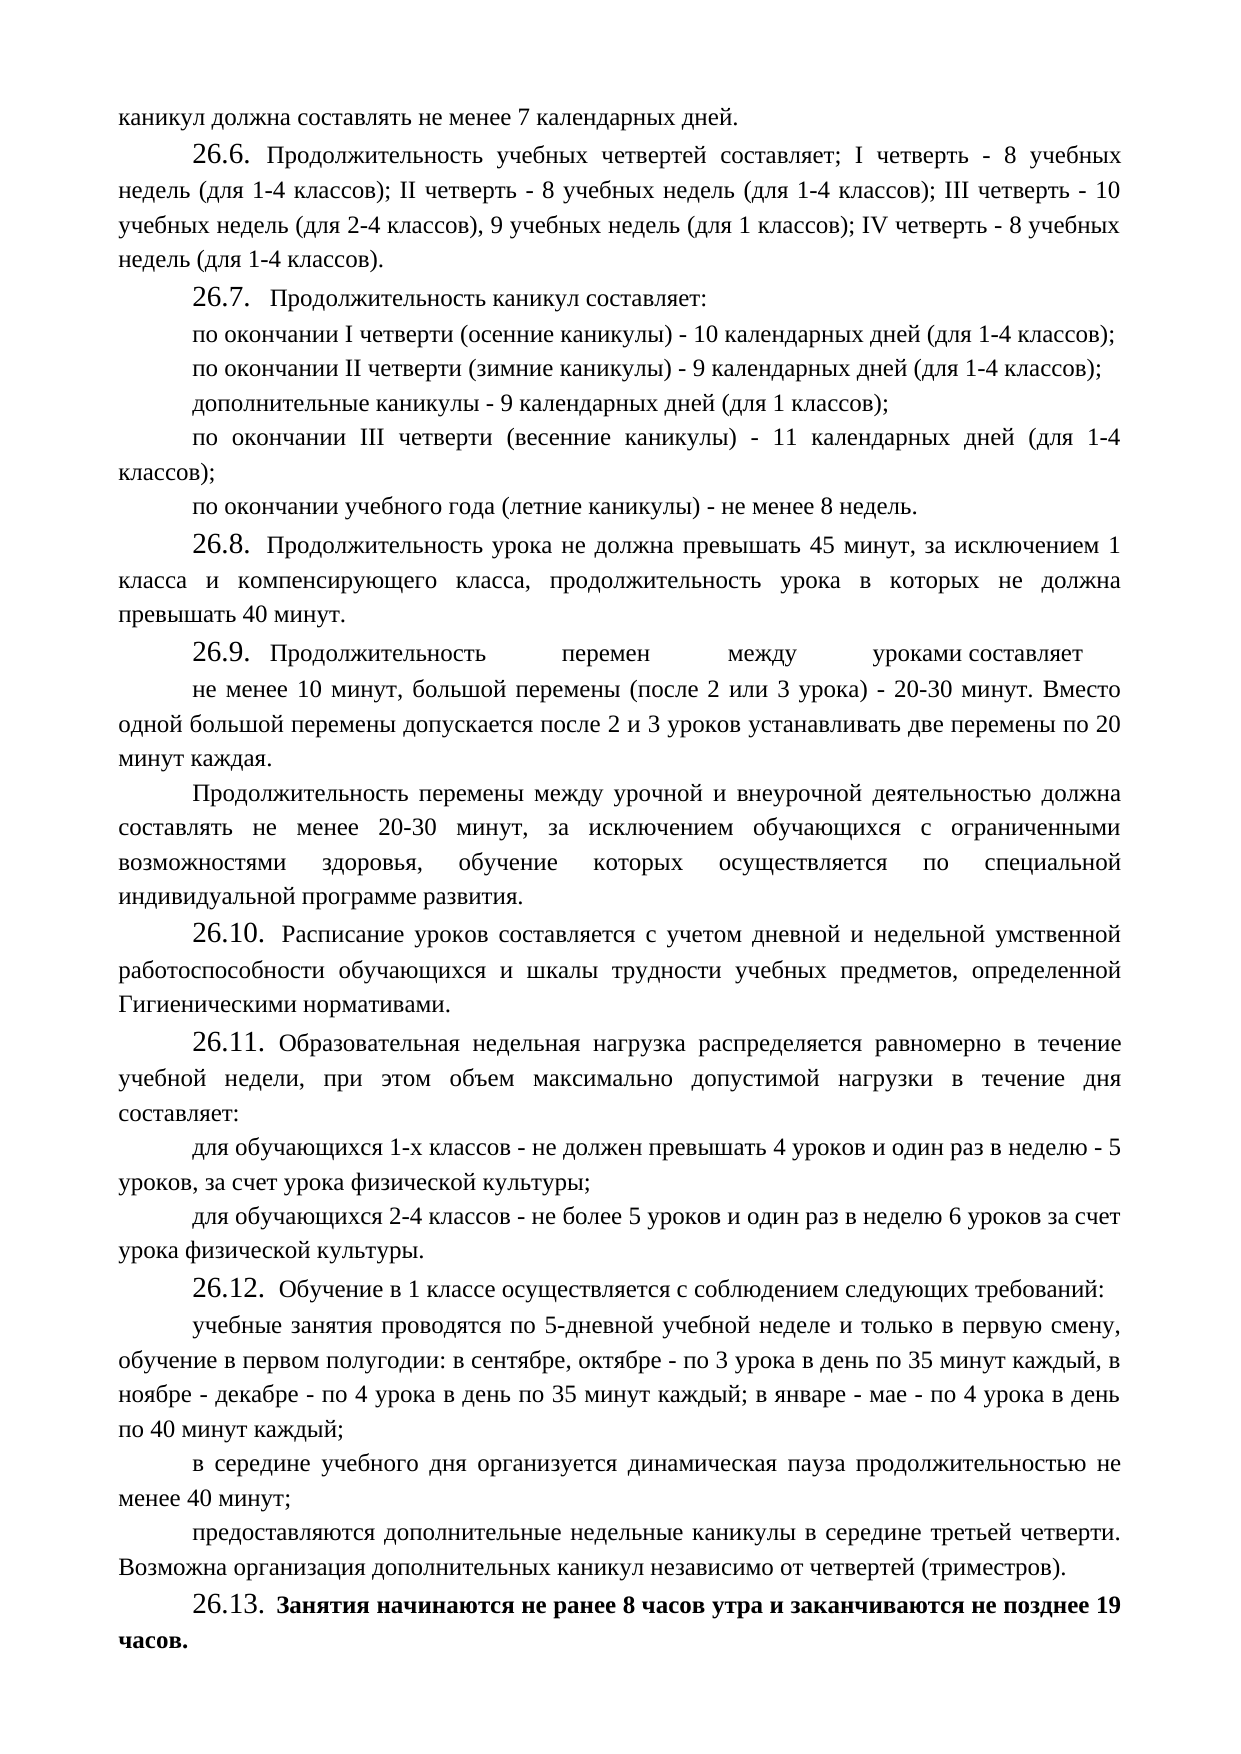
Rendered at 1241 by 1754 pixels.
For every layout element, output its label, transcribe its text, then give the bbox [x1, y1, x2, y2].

list Занятия начинаются не ранее 8 часов утра и заканчиваются не позднее 19 часов. [118, 1586, 1122, 1654]
list Продолжительность урока не должна превышать 45 минут, за исключением 1 класса и компенсирующего класса, продолжительность урока в которых не должна превышать 40 минут. [118, 526, 1122, 628]
list Обучение в 1 классе осуществляется с соблюдением следующих требований: [118, 1270, 1122, 1303]
text для обучающихся 1-х классов - не должен превышать 4 уроков и один раз в неделю - 5 уроков, за счет урока физической культуры; [118, 1132, 1122, 1195]
list Продолжительность учебных четвертей составляет; I четверть - 8 учебных недель (для 1-4 классов); II четверть - 8 учебных недель (для 1-4 классов); III четверть - 10 учебных недель (для 2-4 классов), 9 учебных недель (для 1 классов); IV четверть - 8 учебных недель (для 1-4 классов). [118, 136, 1122, 273]
list Продолжительность перемен между уроками составляет [118, 634, 1122, 668]
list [118, 102, 1122, 130]
text предоставляются дополнительные недельные каникулы в середине третьей четверти. Возможна организация дополнительных каникул независимо от четвертей (триместров). [118, 1517, 1122, 1580]
text по окончании учебного года (летние каникулы) - не менее 8 недель. [118, 491, 1122, 520]
text для обучающихся 2-4 классов - не более 5 уроков и один раз в неделю 6 уроков за счет урока физической культуры. [118, 1201, 1122, 1264]
list Образовательная недельная нагрузка распределяется равномерно в течение учебной недели, при этом объем максимально допустимой нагрузки в течение дня составляет: [118, 1024, 1122, 1126]
list Расписание уроков составляется с учетом дневной и недельной умственной работоспособности обучающихся и шкалы трудности учебных предметов, определенной Гигиеническими нормативами. [118, 916, 1122, 1018]
list Продолжительность каникул составляет: [118, 279, 1122, 312]
text по окончании III четверти (весенние каникулы) - 11 календарных дней (для 1-4 классов); [118, 422, 1122, 486]
text по окончании II четверти (зимние каникулы) - 9 календарных дней (для 1-4 классов); [118, 353, 1122, 382]
text в середине учебного дня организуется динамическая пауза продолжительностью не менее 40 минут; [118, 1448, 1122, 1511]
text дополнительные каникулы - 9 календарных дней (для 1 классов); [118, 388, 1122, 417]
text учебные занятия проводятся по 5-дневной учебной неделе и только в первую смену, обучение в первом полугодии: в сентябре, октябре - по 3 урока в день по 35 минут каждый, в ноябре - декабре - по 4 урока в день по 35 минут каждый; в январе - мае - по 4 урока в день по 40 минут каждый; [118, 1310, 1122, 1442]
text по окончании I четверти (осенние каникулы) - 10 календарных дней (для 1-4 классов); [118, 319, 1122, 348]
text не менее 10 минут, большой перемены (после 2 или 3 урока) - 20-30 минут. Вместо одной большой перемены допускается после 2 и 3 уроков устанавливать две перемены по 20 минут каждая. [118, 674, 1122, 772]
text Продолжительность перемены между урочной и внеурочной деятельностью должна составлять не менее 20-30 минут, за исключением обучающихся с ограниченными возможностями здоровья, обучение которых осуществляется по специальной индивидуальной программе развития. [118, 778, 1122, 910]
